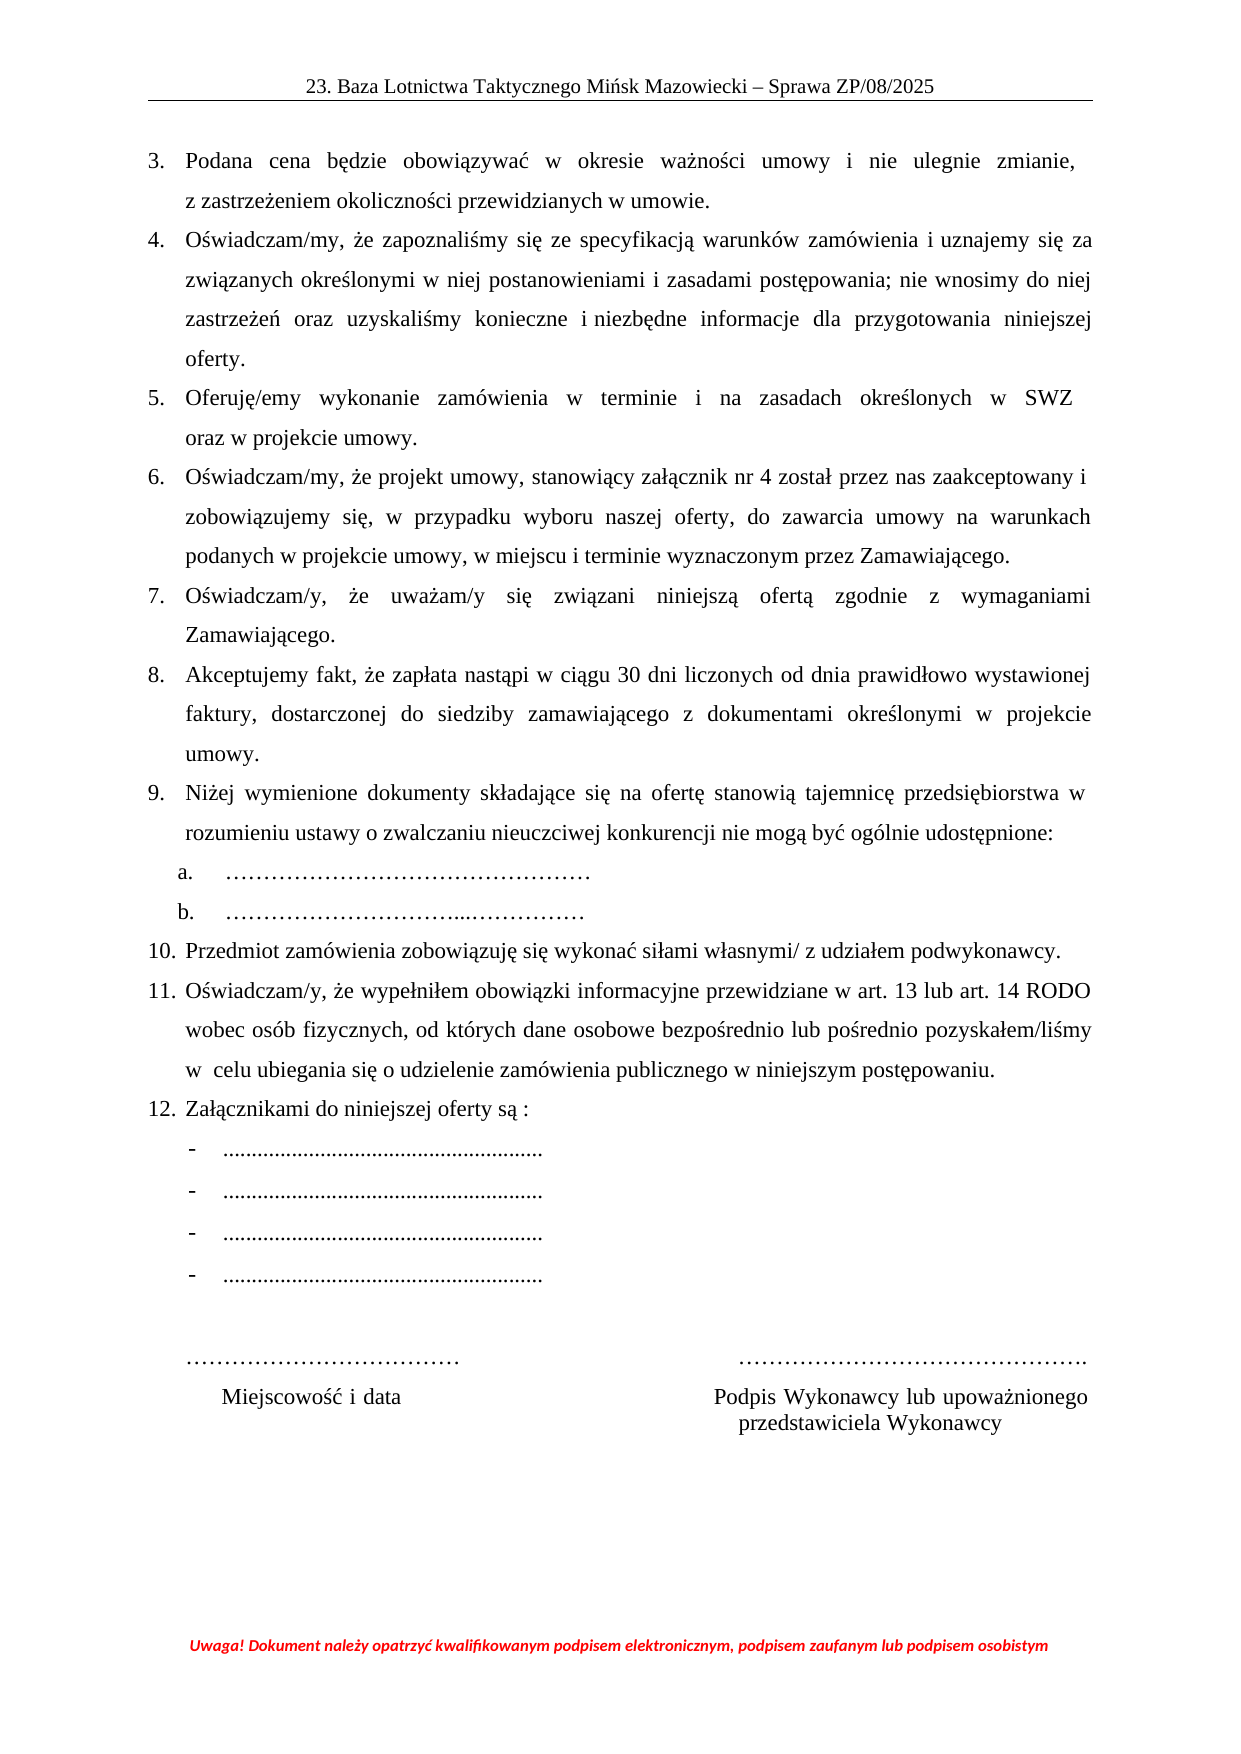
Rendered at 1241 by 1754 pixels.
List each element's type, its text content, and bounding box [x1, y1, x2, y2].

list Oświadczam/my, że zapoznaliśmy się ze specyfikacją warunków zamówienia i uznajemy się za związanych określonymi w niej postanowieniami i zasadami postępowania; nie wnosimy do niej zastrzeżeń oraz uzyskaliśmy konieczne i niezbędne informacje dla przygotowania niniejszej oferty. [148, 227, 1093, 371]
list ........................................................ [185, 1177, 1093, 1205]
list Przedmiot zamówienia zobowiązuję się wykonać siłami własnymi/ z udziałem podwykonawcy. [148, 937, 1093, 963]
list ........................................................ [185, 1261, 1093, 1290]
list Oświadczam/my, że projekt umowy, stanowiący załącznik nr 4 został przez nas zaakceptowany i zobowiązujemy się, w przypadku wyboru naszej oferty, do zawarcia umowy na warunkach podanych w projekcie umowy, w miejscu i terminie wyznaczonym przez Zamawiającego. [148, 463, 1093, 569]
list ........................................................ [185, 1134, 1093, 1163]
text Miejscowość i data Podpis Wykonawcy lub upoważnionego przedstawiciela Wykonawcy [221, 1383, 1093, 1435]
list Niżej wymienione dokumenty składające się na ofertę stanowią tajemnicę przedsiębiorstwa w rozumieniu ustawy o zwalczaniu nieuczciwej konkurencji nie mogą być ogólnie udostępnione: [148, 779, 1093, 845]
list Oświadczam/y, że wypełniłem obowiązki informacyjne przewidziane w art. 13 lub art. 14 RODO wobec osób fizycznych, od których dane osobowe bezpośrednio lub pośrednio pozyskałem/liśmy w celu ubiegania się o udzielenie zamówienia publicznego w niniejszym postępowaniu. [148, 977, 1093, 1082]
list ........................................................ [185, 1219, 1093, 1247]
list …………………………...…………… [177, 898, 1093, 924]
list Akceptujemy fakt, że zapłata nastąpi w ciągu 30 dni liczonych od dnia prawidłowo wystawionej faktury, dostarczonej do siedziby zamawiającego z dokumentami określonymi w projekcie umowy. [148, 661, 1093, 766]
list ………………………………………… [177, 858, 1093, 884]
list Załącznikami do niniejszej oferty są : [148, 1095, 1093, 1121]
text ……………………………… ………………………………………. [185, 1343, 1093, 1369]
list Oświadczam/y, że uważam/y się związani niniejszą ofertą zgodnie z wymaganiami Zamawiającego. [148, 582, 1093, 648]
list Oferuję/emy wykonanie zamówienia w terminie i na zasadach określonych w SWZ oraz w projekcie umowy. [148, 384, 1093, 450]
list Podana cena będzie obowiązywać w okresie ważności umowy i nie ulegnie zmianie, z zastrzeżeniem okoliczności przewidzianych w umowie. [148, 148, 1093, 213]
